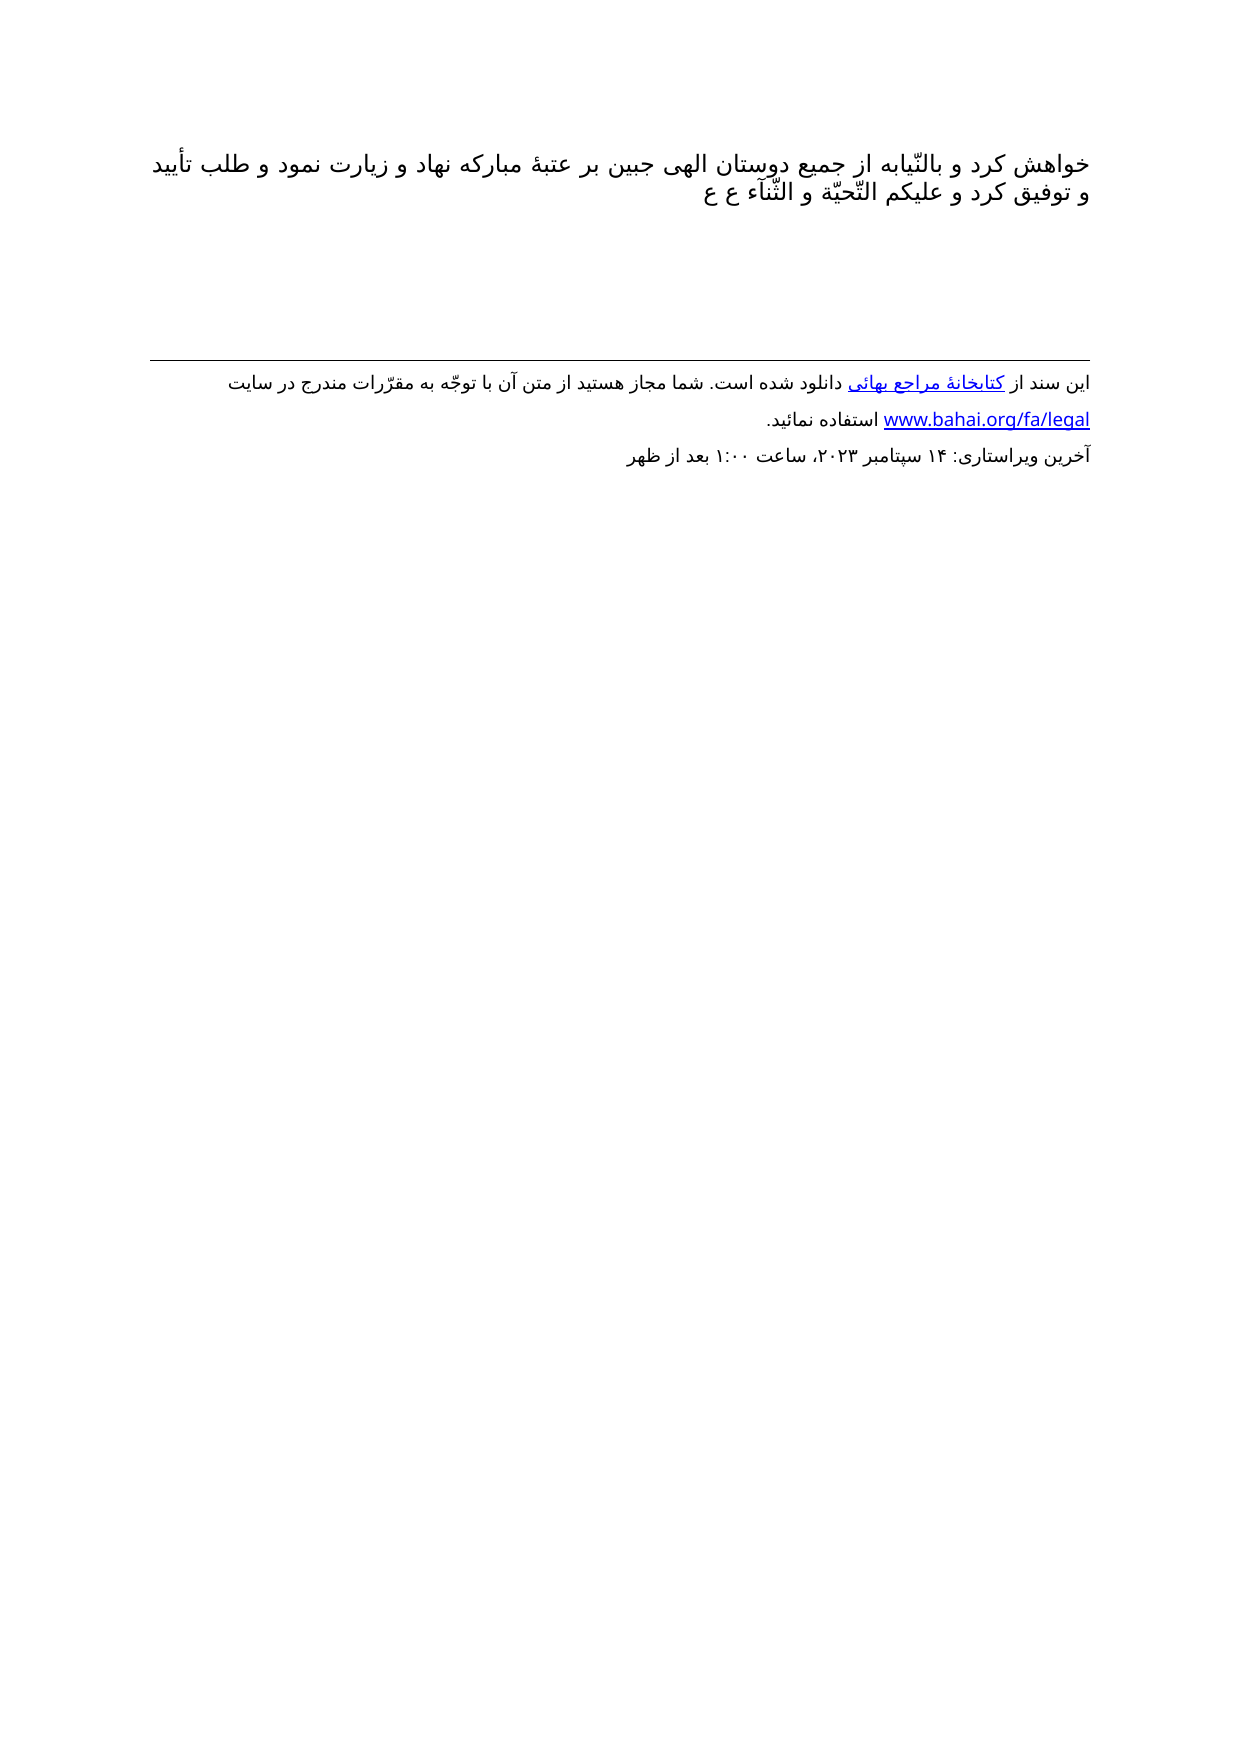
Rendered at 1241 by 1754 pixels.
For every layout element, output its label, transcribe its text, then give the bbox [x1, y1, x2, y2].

text آخرین ویراستاری: ۱۴ سپتامبر ۲۰۲۳، ساعت ۱:۰۰ بعد از ظهر [150, 445, 1090, 466]
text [150, 150, 1090, 206]
text این سند از کتابخانهٔ مراجع بهائی دانلود شده است. شما مجاز هستید از متن آن با توجّه به مقرّرات مندرج در سایت www.bahai.org/fa/legal استفاده نمائید. [150, 372, 1090, 432]
